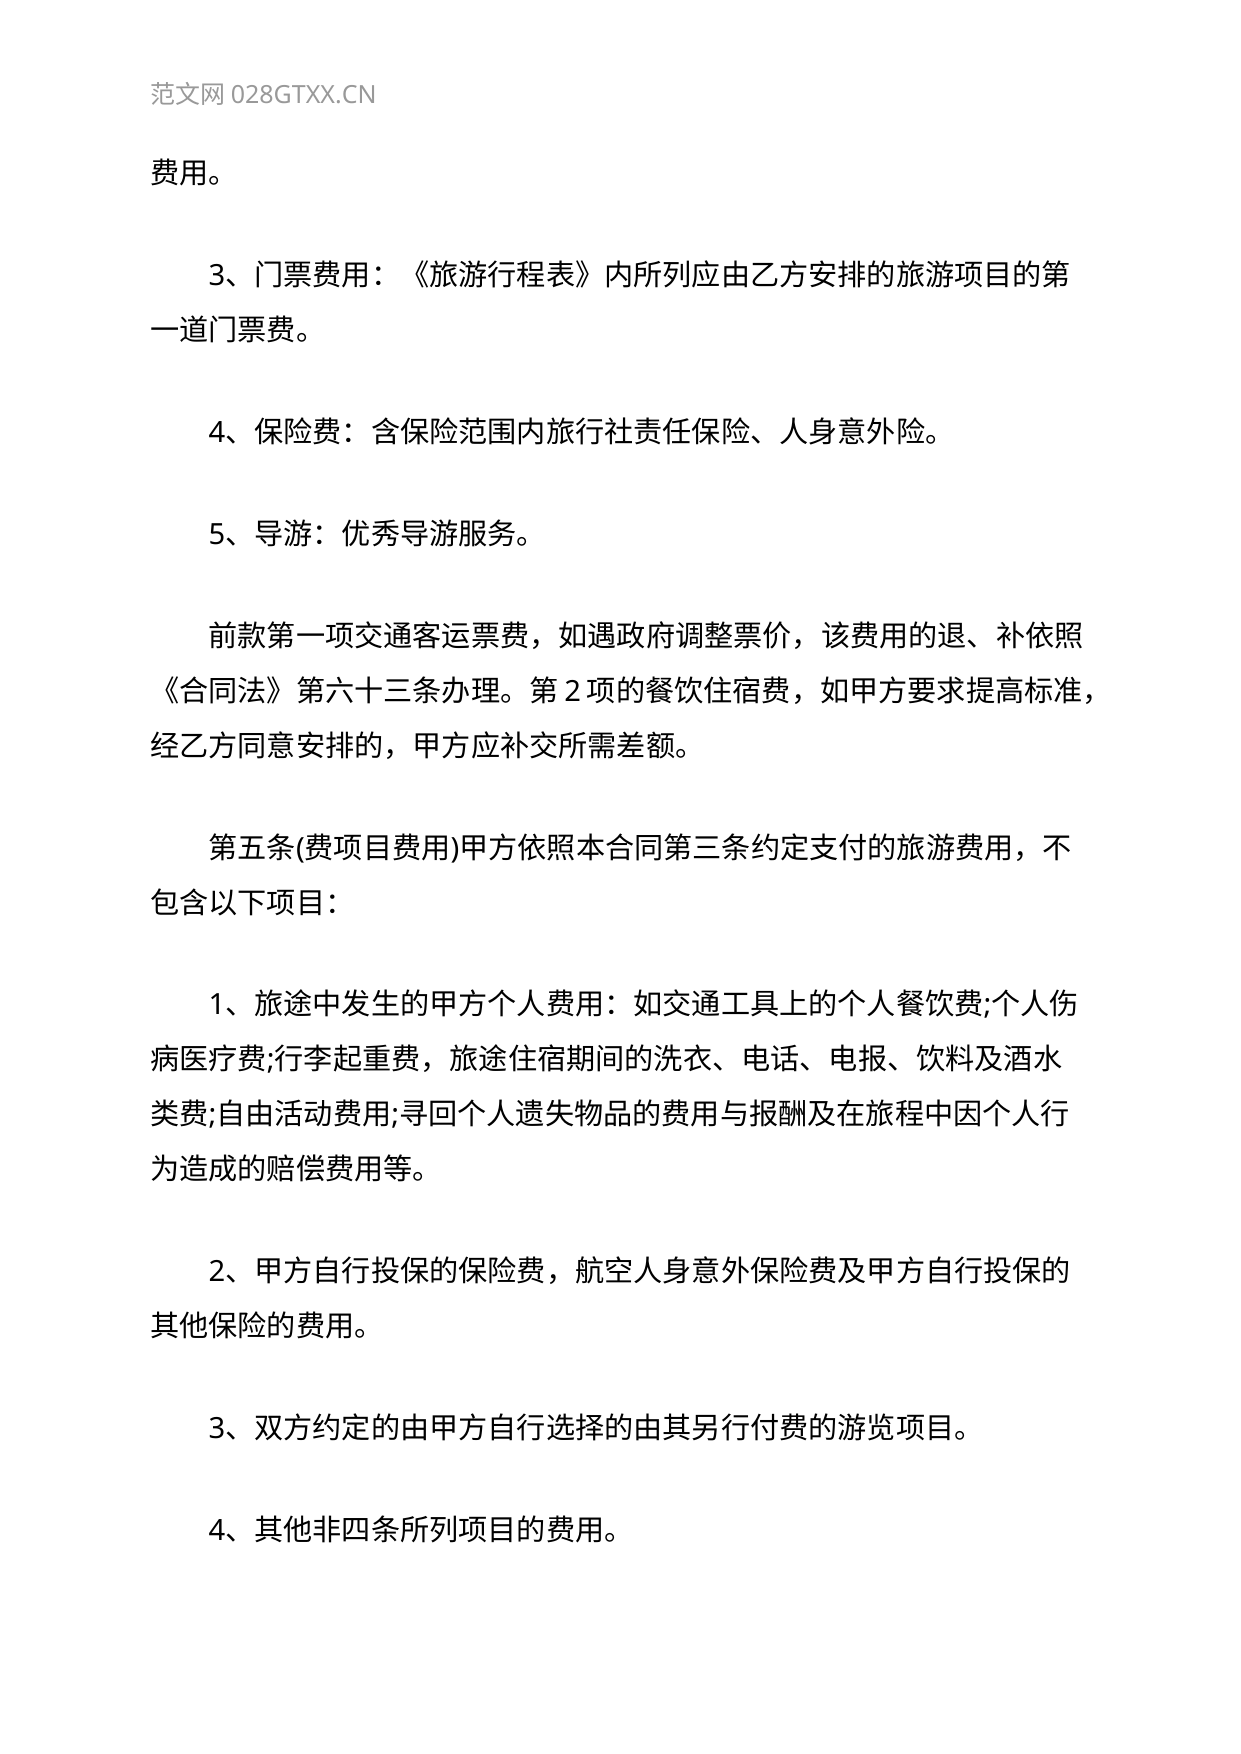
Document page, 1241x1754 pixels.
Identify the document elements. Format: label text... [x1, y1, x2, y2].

text 3、门票费用：《旅游行程表》内所列应由乙方安排的旅游项目的第一道门票费。 [150, 252, 1090, 349]
text 5、导游：优秀导游服务。 [150, 511, 1090, 553]
text 第五条(费项目费用)甲方依照本合同第三条约定支付的旅游费用，不包含以下项目： [150, 824, 1090, 921]
text 前款第一项交通客运票费，如遇政府调整票价，该费用的退、补依照《合同法》第六十三条办理。第2项的餐饮住宿费，如甲方要求提高标准，经乙方同意安排的，甲方应补交所需差额。 [150, 612, 1090, 765]
text 3、双方约定的由甲方自行选择的由其另行付费的游览项目。 [150, 1404, 1090, 1447]
text 4、保险费：含保险范围内旅行社责任保险、人身意外险。 [150, 408, 1090, 451]
text 2、甲方自行投保的保险费，航空人身意外保险费及甲方自行投保的其他保险的费用。 [150, 1248, 1090, 1345]
text 1、旅途中发生的甲方个人费用：如交通工具上的个人餐饮费;个人伤病医疗费;行李起重费，旅途住宿期间的洗衣、电话、电报、饮料及酒水类费;自由活动费用;寻回个人遗失物品的费用与报酬及在旅程中因个人行为造成的赔偿费用等。 [150, 981, 1090, 1188]
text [150, 150, 1090, 192]
text 4、其他非四条所列项目的费用。 [150, 1506, 1090, 1549]
